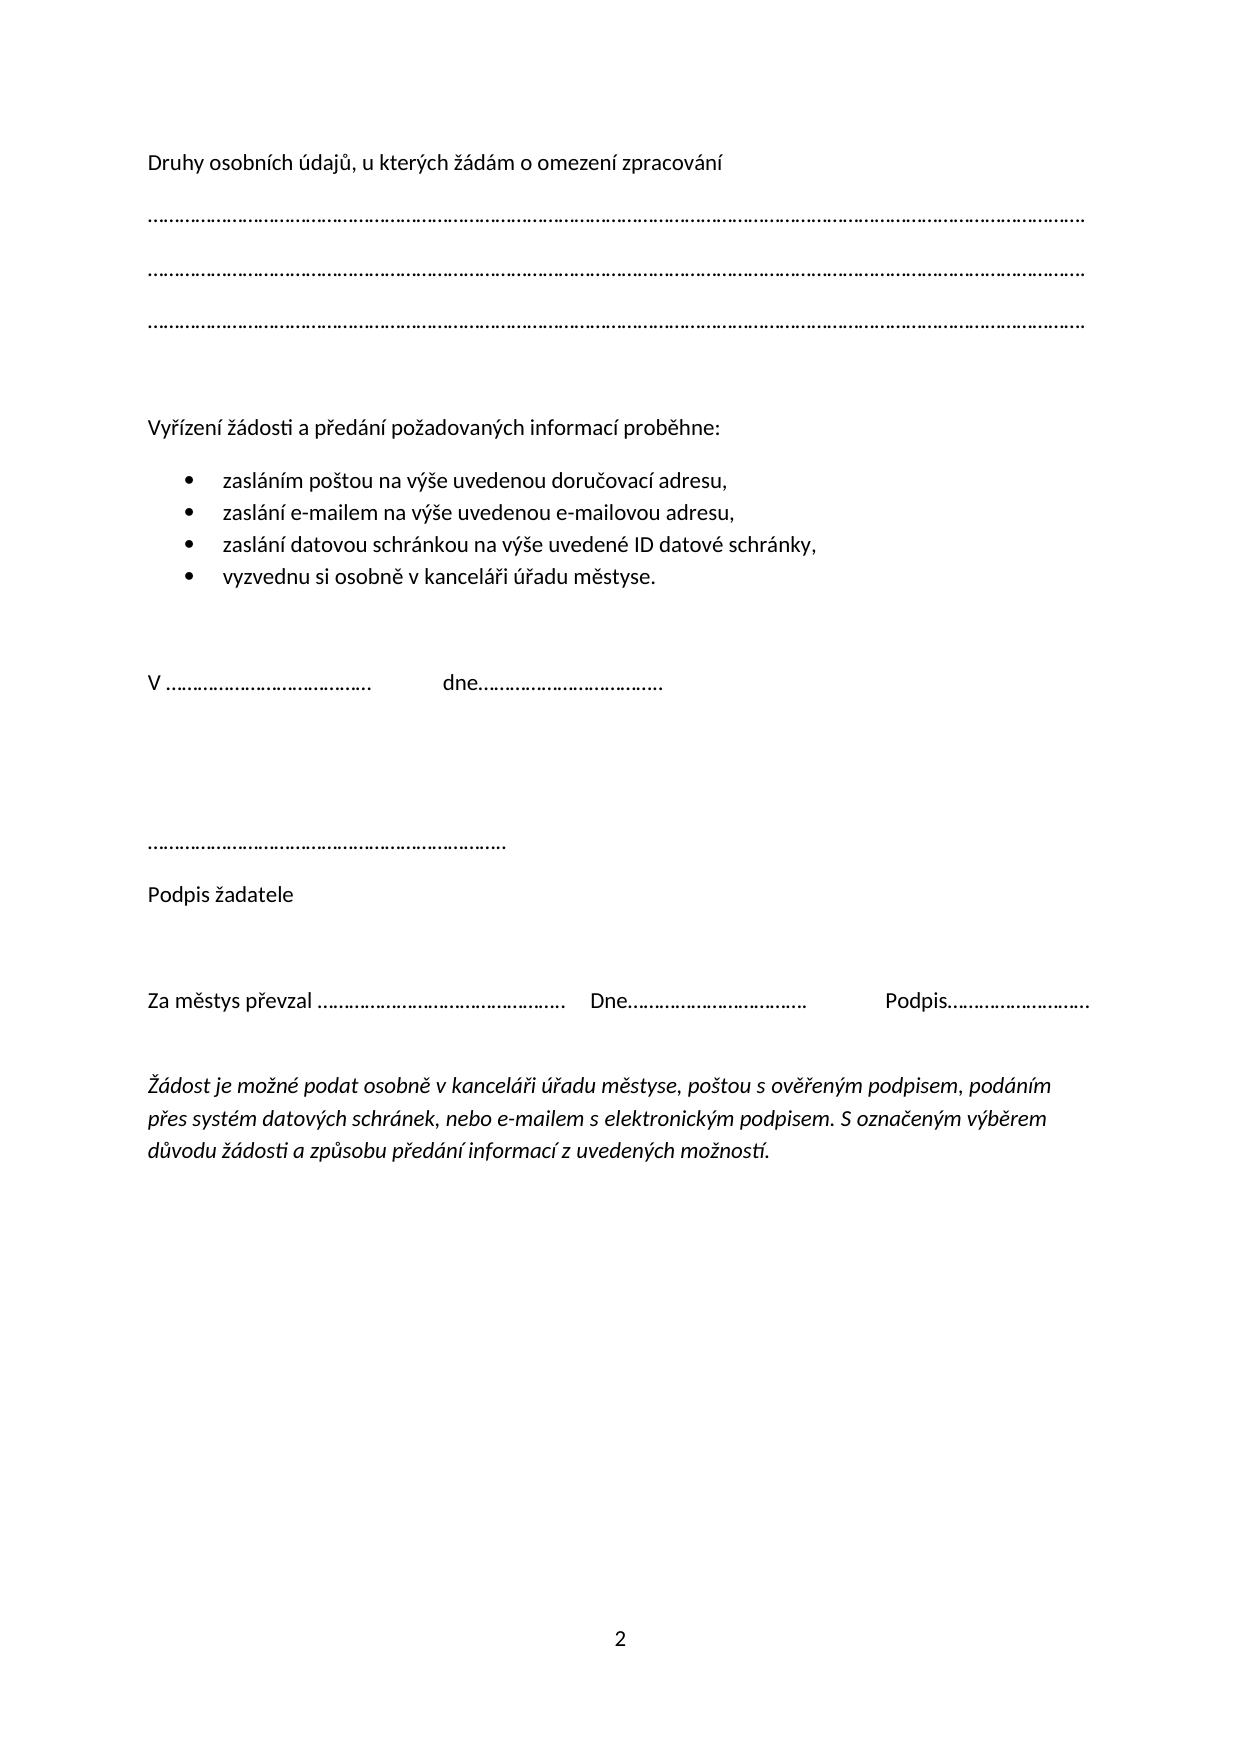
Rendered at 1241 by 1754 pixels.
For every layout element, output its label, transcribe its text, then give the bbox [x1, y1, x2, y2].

text ……………………………………………………………………………………………………………………………………………………………. [148, 307, 1093, 335]
text ………………………………………………………….. [148, 827, 1093, 855]
text ……………………………………………………………………………………………………………………………………………………………. [148, 254, 1093, 282]
text Podpis žadatele [148, 880, 1093, 908]
list vyzvednu si osobně v kanceláři úřadu městyse. [185, 562, 1093, 590]
text ……………………………………………………………………………………………………………………………………………………………. [148, 201, 1093, 229]
list zasláním poštou na výše uvedenou doručovací adresu, [185, 466, 1093, 494]
list zaslání e-mailem na výše uvedenou e-mailovou adresu, [185, 498, 1093, 526]
text Vyřízení žádosti a předání požadovaných informací proběhne: [148, 413, 1093, 441]
list zaslání datovou schránkou na výše uvedené ID datové schránky, [185, 530, 1093, 558]
text Žádost je možné podat osobně v kanceláři úřadu městyse, poštou s ověřeným podpisem, podáním přes systém datových schránek, nebo e-mailem s elektronickým podpisem. S označeným výběrem důvodu žádosti a způsobu předání informací z uvedených možností. [148, 1072, 1093, 1164]
text V ………………………………… dne…………………………….. [148, 668, 1093, 696]
text Za městys převzal ……………………………………….. Dne……………………………. Podpis……………………… [148, 986, 1093, 1014]
text Druhy osobních údajů, u kterých žádám o omezení zpracování [148, 148, 1093, 176]
